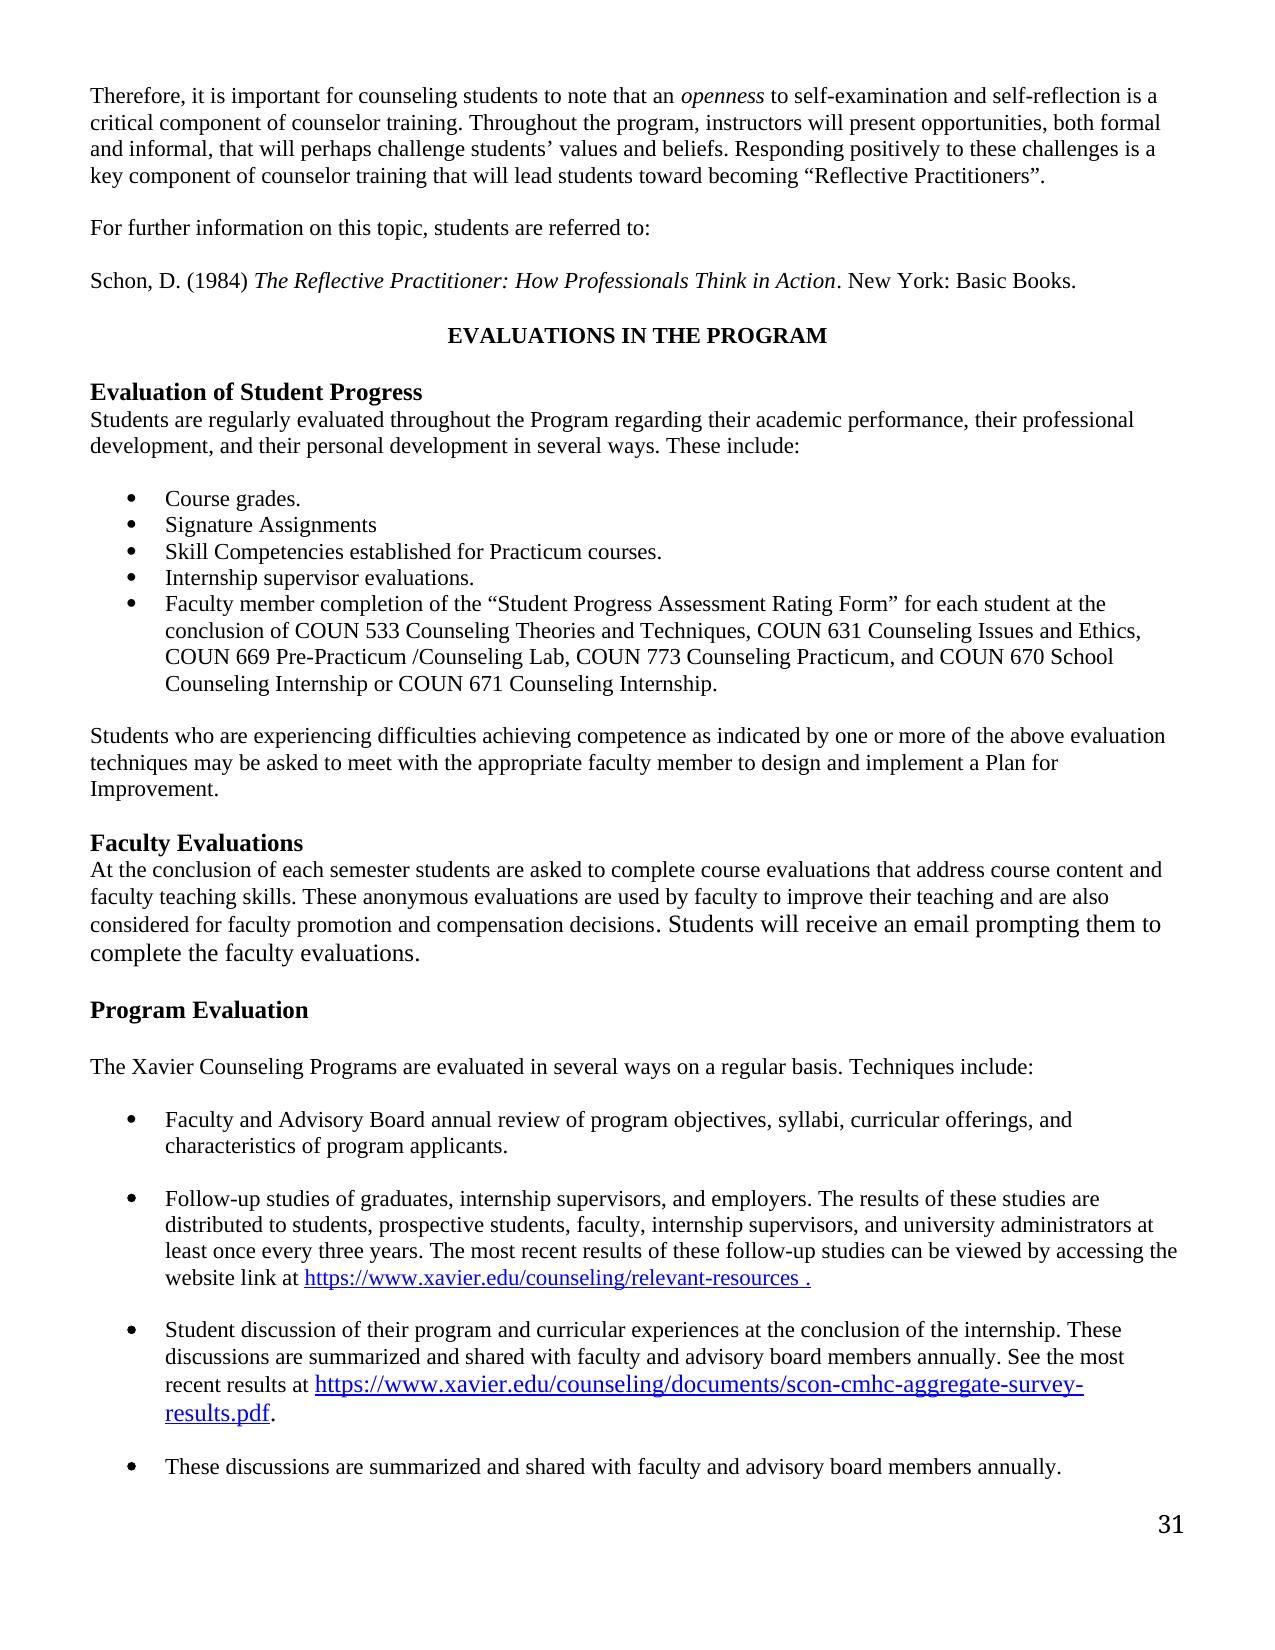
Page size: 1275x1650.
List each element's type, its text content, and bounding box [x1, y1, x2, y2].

list Student discussion of their program and curricular experiences at the conclusion of the internship. These discussions are summarized and shared with faculty and advisory board members annually. See the most recent results at https://www.xavier.edu/counseling/documents/scon-cmhc-aggregate-survey-results.pdf. [127, 1316, 1185, 1427]
list Course grades. [127, 485, 1185, 511]
list Faculty member completion of the “Student Progress Assessment Rating Form” for each student at the conclusion of COUN 533 Counseling Theories and Techniques, COUN 631 Counseling Issues and Ethics, COUN 669 Pre-Practicum /Counseling Lab, COUN 773 Counseling Practicum, and COUN 670 School Counseling Internship or COUN 671 Counseling Internship. [127, 591, 1185, 696]
list Faculty and Advisory Board annual review of program objectives, syllabi, curricular offerings, and characteristics of program applicants. [127, 1106, 1185, 1158]
text The Xavier Counseling Programs are evaluated in several ways on a regular basis. Techniques include: [90, 1053, 1185, 1079]
text EVALUATIONS IN THE PROGRAM [90, 322, 1185, 348]
text Schon, D. (1984) The Reflective Practitioner: How Professionals Think in Action. New York: Basic Books. [90, 267, 1185, 293]
text Students are regularly evaluated throughout the Program regarding their academic performance, their professional development, and their personal development in several ways. These include: [90, 406, 1185, 459]
text Therefore, it is important for counseling students to note that an openness to self-examination and self-reflection is a critical component of counselor training. Throughout the program, instructors will present opportunities, both formal and informal, that will perhaps challenge students’ values and beliefs. Responding positively to these challenges is a key component of counselor training that will lead students toward becoming “Reflective Practitioners”. [90, 83, 1185, 188]
text At the conclusion of each semester students are asked to complete course evaluations that address course content and faculty teaching skills. These anonymous evaluations are used by faculty to improve their teaching and are also considered for faculty promotion and compensation decisions. Students will receive an email prompting them to complete the faculty evaluations. [90, 856, 1185, 967]
list Skill Competencies established for Practicum courses. [127, 538, 1185, 564]
list Signature Assignments [127, 511, 1185, 538]
text Evaluation of Student Progress [90, 377, 1185, 406]
text Program Evaluation [90, 995, 1185, 1024]
list Internship supervisor evaluations. [127, 564, 1185, 591]
text Faculty Evaluations [90, 828, 1185, 856]
text Students who are experiencing difficulties achieving competence as indicated by one or more of the above evaluation techniques may be asked to meet with the appropriate faculty member to design and implement a Plan for Improvement. [90, 722, 1185, 801]
list Follow-up studies of graduates, internship supervisors, and employers. The results of these studies are distributed to students, prospective students, faculty, internship supervisors, and university administrators at least once every three years. The most recent results of these follow-up studies can be viewed by accessing the website link at https://www.xavier.edu/counseling/relevant-resources . [127, 1185, 1185, 1290]
list These discussions are summarized and shared with faculty and advisory board members annually. [127, 1453, 1185, 1479]
text For further information on this topic, students are referred to: [90, 214, 1185, 241]
